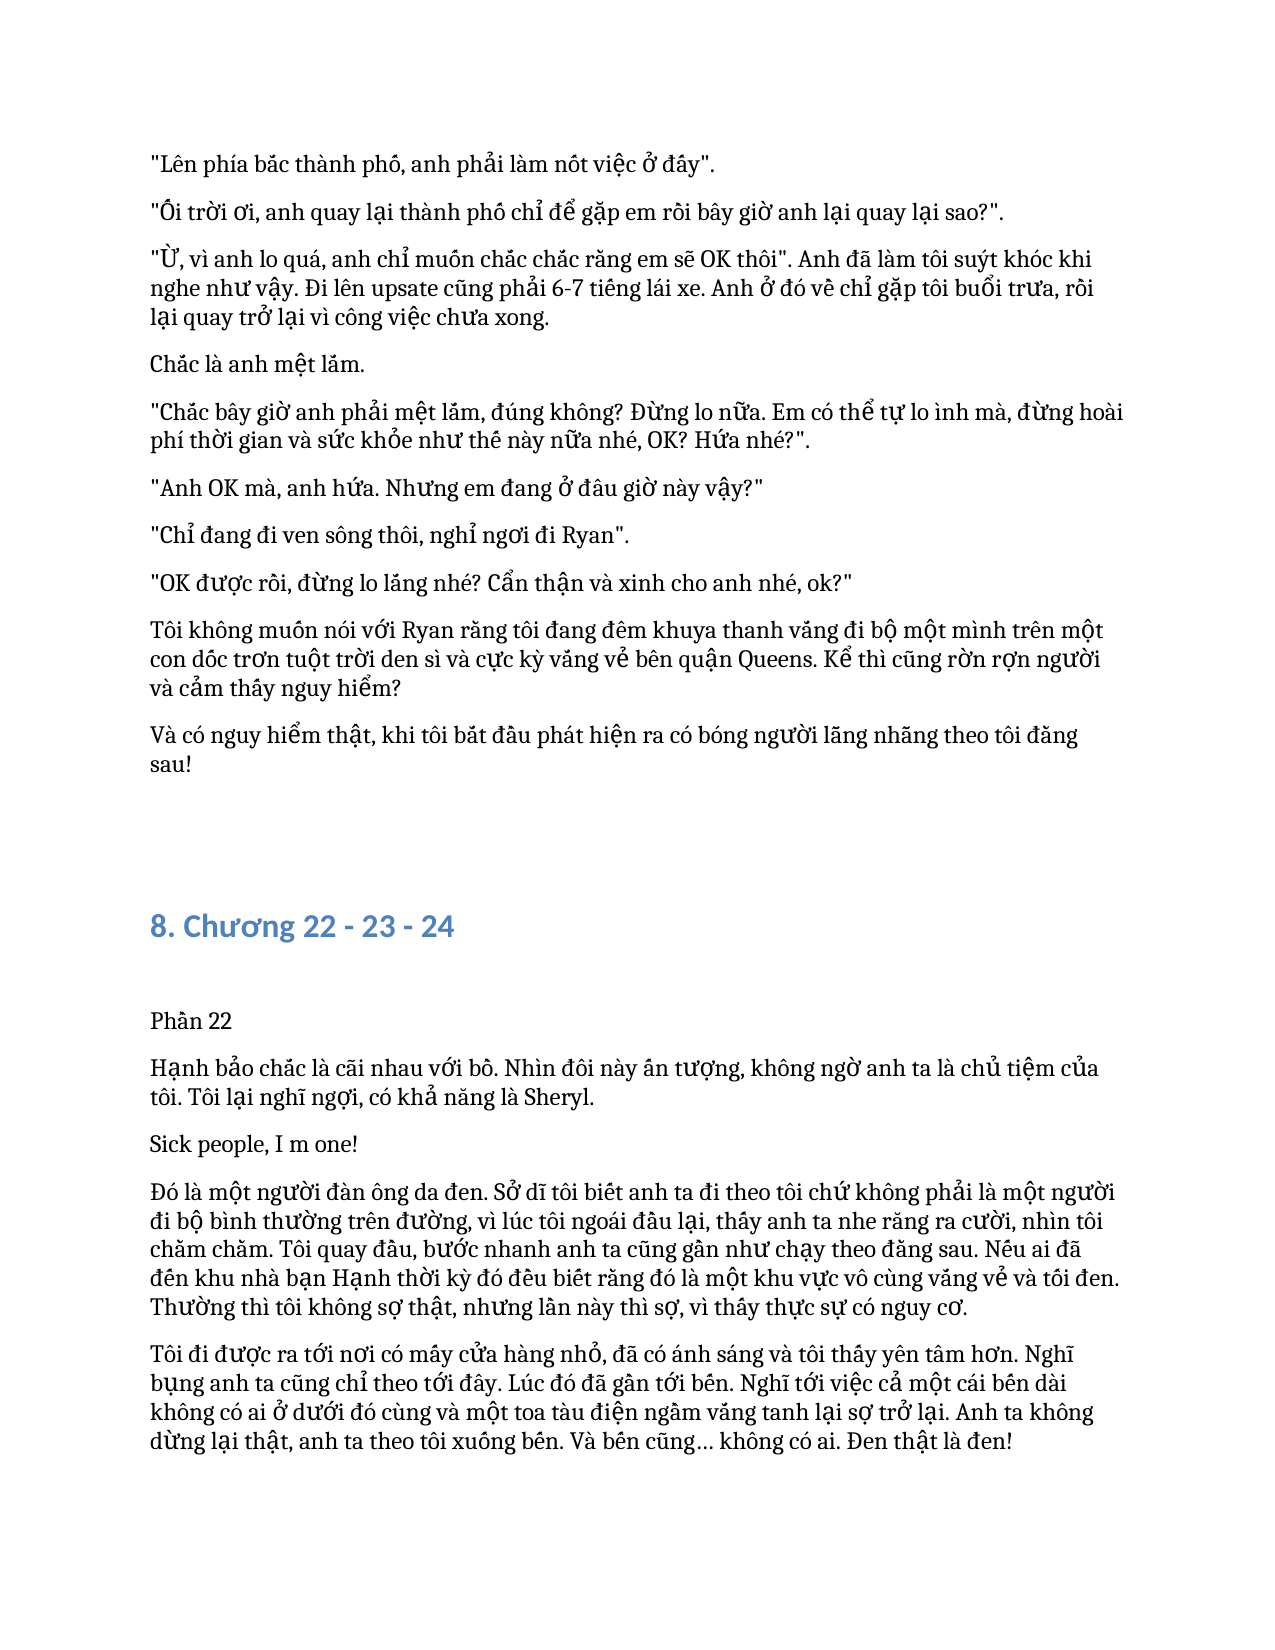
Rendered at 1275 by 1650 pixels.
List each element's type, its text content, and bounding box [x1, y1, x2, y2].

text Tôi đi được ra tới nơi có mấy cửa hàng nhỏ, đã có ánh sáng và tôi thấy yên tâm hơn. Nghĩ bụng anh ta cũng chỉ theo tới đây. Lúc đó đã gần tới bến. Nghĩ tới việc cả một cái bến dài không có ai ở dưới đó cùng và một toa tàu điện ngầm vắng tanh lại sợ trở lại. Anh ta không dừng lại thật, anh ta theo tôi xuống bến. Và bến cũng… không có ai. Đen thật là đen! [150, 1340, 1125, 1455]
text "Chắc bây giờ anh phải mệt lắm, đúng không? Đừng lo nữa. Em có thể tự lo ình mà, đừng hoài phí thời gian và sức khỏe như thế này nữa nhé, OK? Hứa nhé?". [150, 397, 1125, 455]
text Tôi không muốn nói với Ryan rằng tôi đang đêm khuya thanh vắng đi bộ một mình trên một con dốc trơn tuột trời den sì và cực kỳ vắng vẻ bên quận Queens. Kể thì cũng rờn rợn người và cảm thấy nguy hiểm? [150, 616, 1125, 702]
text Chắc là anh mệt lắm. [150, 350, 1125, 379]
text Sick people, I m one! [150, 1130, 1125, 1159]
text Hạnh bảo chắc là cãi nhau với bồ. Nhìn đôi này ấn tượng, không ngờ anh ta là chủ tiệm của tôi. Tôi lại nghĩ ngợi, có khả năng là Sheryl. [150, 1054, 1125, 1112]
text Đó là một người đàn ông da đen. Sở dĩ tôi biết anh ta đi theo tôi chứ không phải là một người đi bộ bình thường trên đường, vì lúc tôi ngoái đầu lại, thấy anh ta nhe răng ra cười, nhìn tôi chằm chằm. Tôi quay đầu, bước nhanh anh ta cũng gần như chạy theo đằng sau. Nếu ai đã đến khu nhà bạn Hạnh thời kỳ đó đều biết rằng đó là một khu vực vô cùng vắng vẻ và tối đen. Thường thì tôi không sợ thật, nhưng lần này thì sợ, vì thấy thực sự có nguy cơ. [150, 1178, 1125, 1322]
text Và có nguy hiểm thật, khi tôi bắt đầu phát hiện ra có bóng người lẵng nhẵng theo tôi đằng sau! [150, 721, 1125, 779]
text "Chỉ đang đi ven sông thôi, nghỉ ngơi đi Ryan". [150, 521, 1125, 550]
text "Ừ, vì anh lo quá, anh chỉ muốn chắc chắc rằng em sẽ OK thôi". Anh đã làm tôi suýt khóc khi nghe như vậy. Đi lên upsate cũng phải 6-7 tiếng lái xe. Anh ở đó về chỉ gặp tôi buổi trưa, rồi lại quay trở lại vì công việc chưa xong. [150, 245, 1125, 331]
text Phần 22 [150, 949, 1125, 1035]
text "OK được rồi, đừng lo lắng nhé? Cẩn thận và xinh cho anh nhé, ok?" [150, 569, 1125, 597]
text "Ối trời ơi, anh quay lại thành phố chỉ để gặp em rồi bây giờ anh lại quay lại sao?". [150, 197, 1125, 226]
text "Anh OK mà, anh hứa. Nhưng em đang ở đâu giờ này vậy?" [150, 474, 1125, 502]
text "Lên phía bắc thành phố, anh phải làm nốt việc ở đấy". [150, 150, 1125, 179]
subtitle 8. Chương 22 - 23 - 24 [150, 904, 1125, 945]
